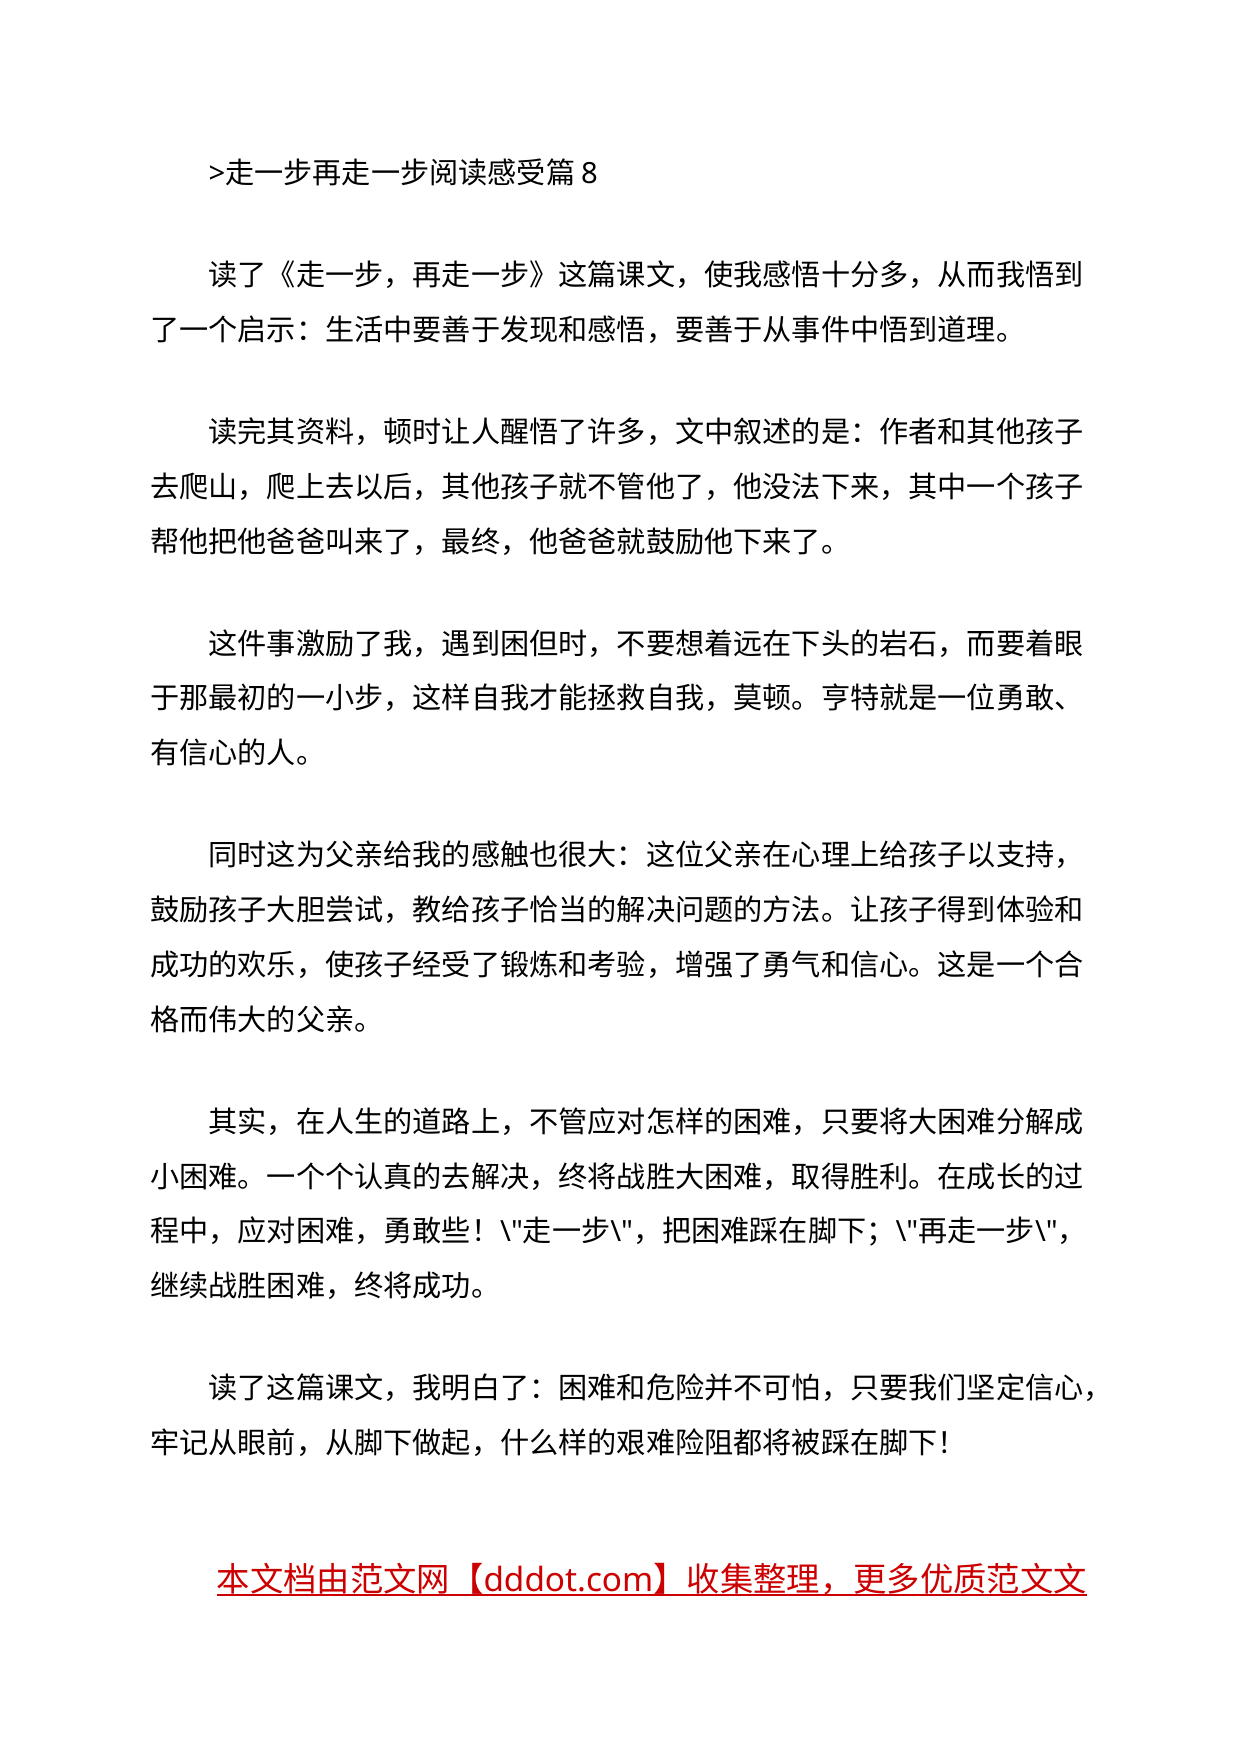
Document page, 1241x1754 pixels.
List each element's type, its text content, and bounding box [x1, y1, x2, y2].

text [150, 1553, 1090, 1601]
text 其实，在人生的道路上，不管应对怎样的困难，只要将大困难分解成小困难。一个个认真的去解决，终将战胜大困难，取得胜利。在成长的过程中，应对困难，勇敢些！\"走一步\"，把困难踩在脚下；\"再走一步\"，继续战胜困难，终将成功。 [150, 1098, 1090, 1305]
text 同时这为父亲给我的感触也很大：这位父亲在心理上给孩子以支持，鼓励孩子大胆尝试，教给孩子恰当的解决问题的方法。让孩子得到体验和成功的欢乐，使孩子经受了锻炼和考验，增强了勇气和信心。这是一个合格而伟大的父亲。 [150, 832, 1090, 1039]
text 读了这篇课文，我明白了：困难和危险并不可怕，只要我们坚定信心，牢记从眼前，从脚下做起，什么样的艰难险阻都将被踩在脚下！ [150, 1365, 1090, 1462]
text >走一步再走一步阅读感受篇8 [150, 150, 1090, 192]
text 这件事激励了我，遇到困但时，不要想着远在下头的岩石，而要着眼于那最初的一小步，这样自我才能拯救自我，莫顿。亨特就是一位勇敢、有信心的人。 [150, 620, 1090, 772]
text 读了《走一步，再走一步》这篇课文，使我感悟十分多，从而我悟到了一个启示：生活中要善于发现和感悟，要善于从事件中悟到道理。 [150, 252, 1090, 349]
text 读完其资料，顿时让人醒悟了许多，文中叙述的是：作者和其他孩子去爬山，爬上去以后，其他孩子就不管他了，他没法下来，其中一个孩子帮他把他爸爸叫来了，最终，他爸爸就鼓励他下来了。 [150, 409, 1090, 561]
